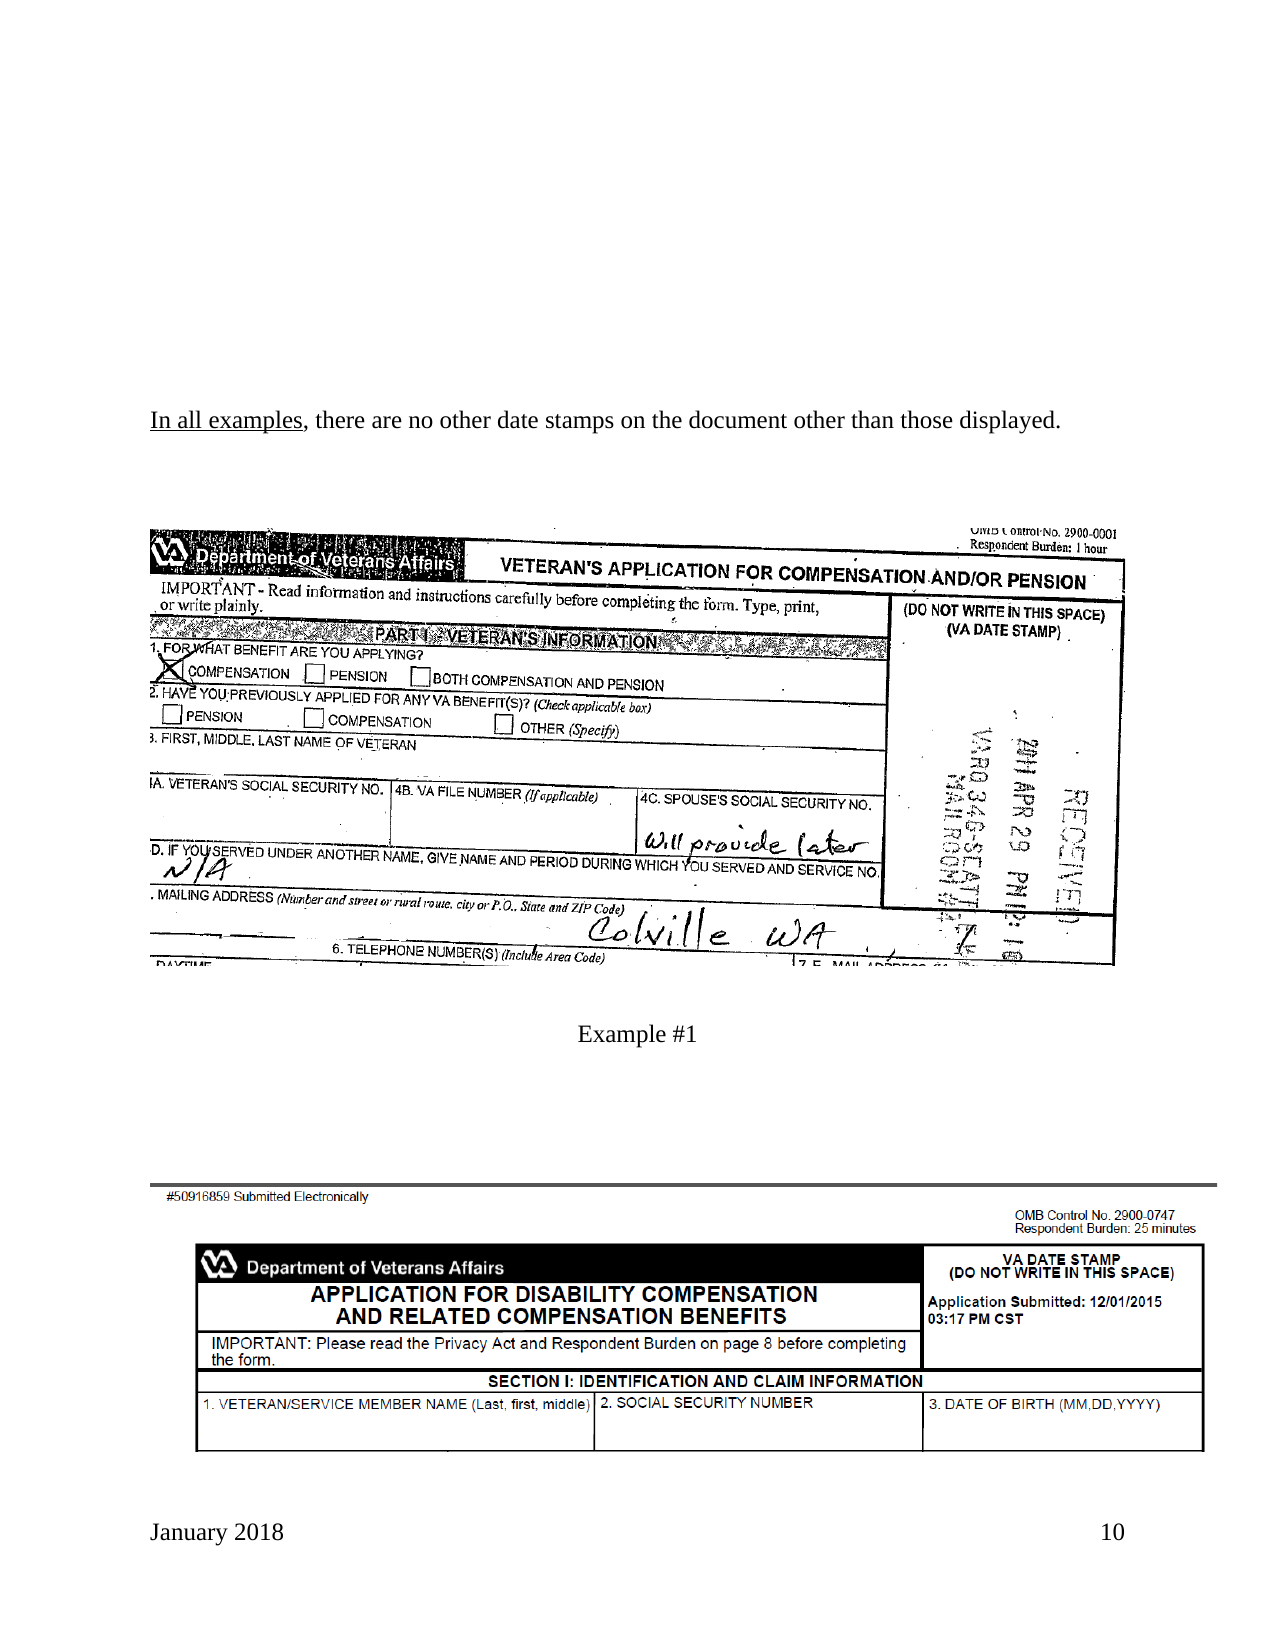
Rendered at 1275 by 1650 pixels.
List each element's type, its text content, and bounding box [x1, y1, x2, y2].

text In all examples, there are no other date stamps on the document other than those displayed. [150, 405, 1125, 434]
picture [150, 528, 1125, 966]
text Example #1 [150, 1019, 1125, 1048]
picture [150, 1183, 1218, 1452]
